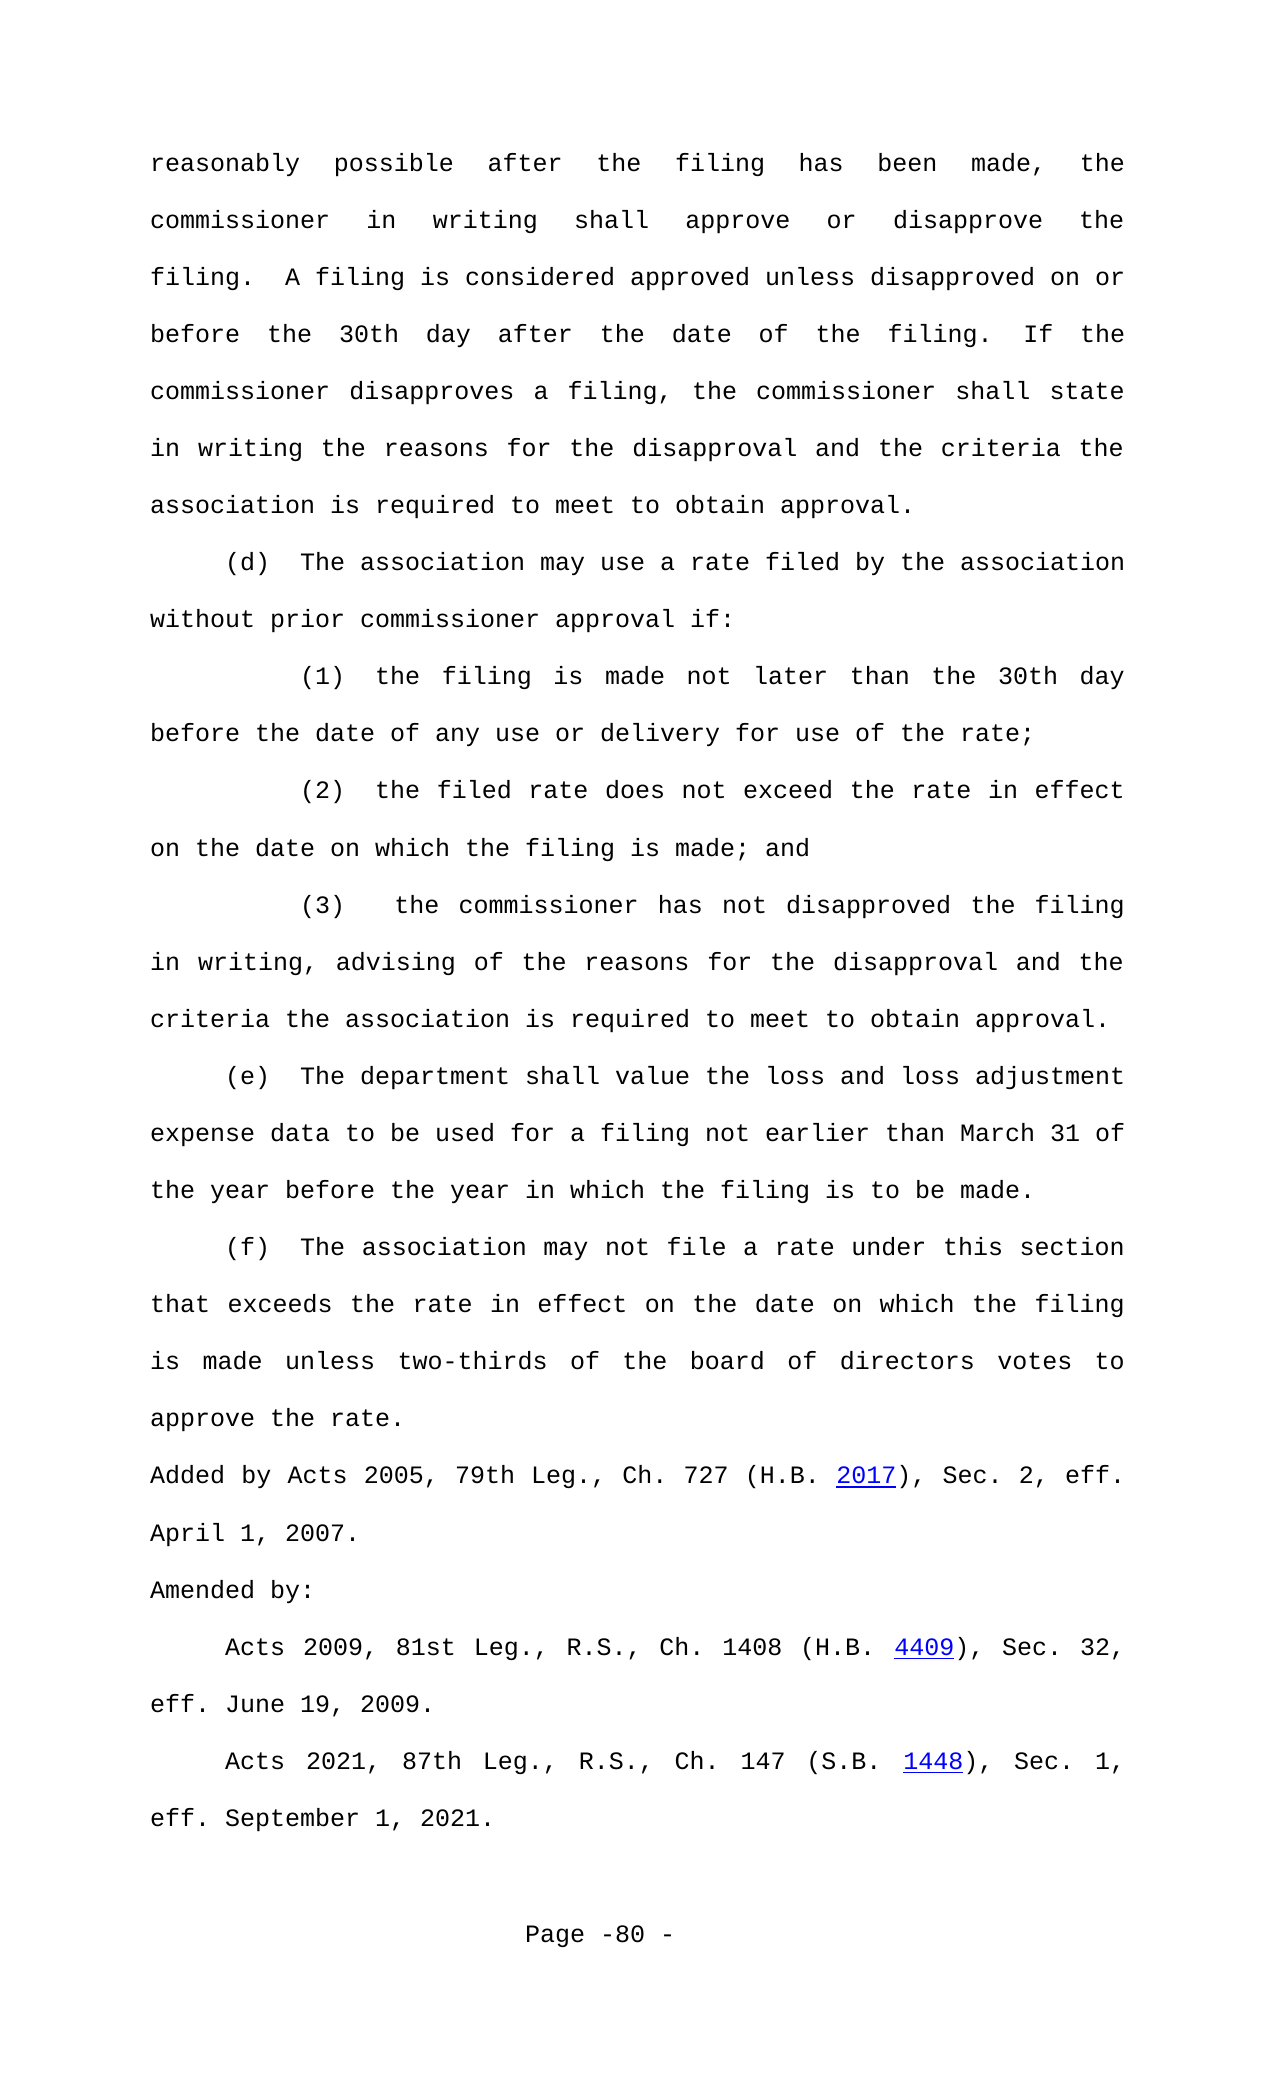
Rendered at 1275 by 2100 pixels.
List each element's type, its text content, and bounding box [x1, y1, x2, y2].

text Added by Acts 2005, 79th Leg., Ch. 727 (H.B. 2017), Sec. 2, eff. April 1, 2007. [150, 1463, 1125, 1548]
text (f) The association may not file a rate under this section that exceeds the rate in effect on the date on which the filing is made unless two-thirds of the board of directors votes to approve the rate. [150, 1234, 1125, 1434]
text (e) The department shall value the loss and loss adjustment expense data to be used for a filing not earlier than March 31 of the year before the year in which the filing is to be made. [150, 1063, 1125, 1206]
text (1) the filing is made not later than the 30th day before the date of any use or delivery for use of the rate; [150, 664, 1125, 749]
text (d) The association may use a rate filed by the association without prior commissioner approval if: [150, 549, 1125, 635]
text Acts 2021, 87th Leg., R.S., Ch. 147 (S.B. 1448), Sec. 1, eff. September 1, 2021. [150, 1748, 1125, 1834]
text Acts 2009, 81st Leg., R.S., Ch. 1408 (H.B. 4409), Sec. 32, eff. June 19, 2009. [150, 1634, 1125, 1720]
text (3) the commissioner has not disapproved the filing in writing, advising of the reasons for the disapproval and the criteria the association is required to meet to obtain approval. [150, 892, 1125, 1035]
text (2) the filed rate does not exceed the rate in effect on the date on which the filing is made; and [150, 778, 1125, 863]
text Amended by: [150, 1577, 1125, 1606]
